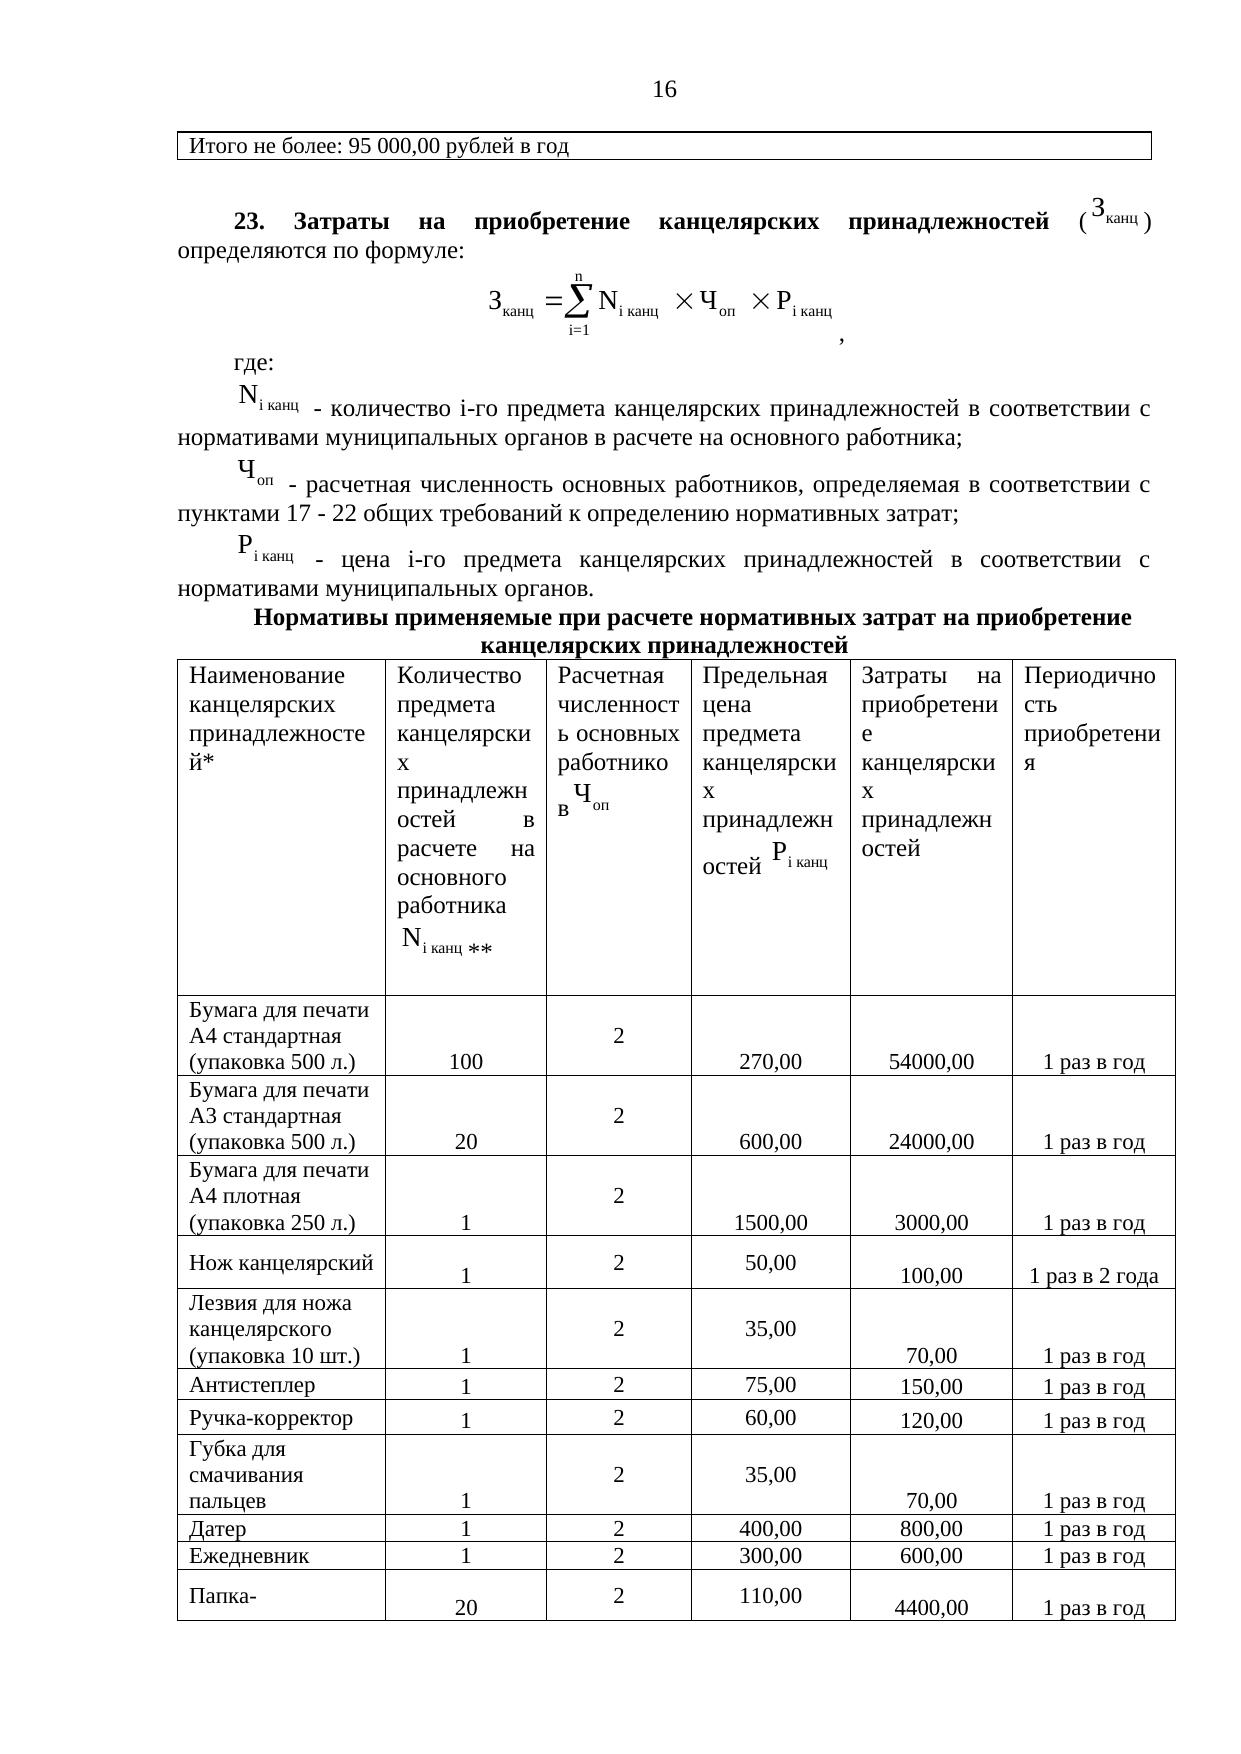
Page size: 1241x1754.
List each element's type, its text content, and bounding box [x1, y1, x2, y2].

table_cell 1 [386, 1400, 546, 1434]
table_cell 1 раз в год [1013, 1542, 1175, 1569]
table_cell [178, 1570, 385, 1620]
text 23. Затраты на приобретение канцелярских принадлежностей () определяются по формуле: [177, 188, 1152, 264]
table_cell 1 раз в год [1013, 1076, 1175, 1155]
table_cell 1 раз в год [1013, 996, 1175, 1075]
table_cell 2 [547, 1369, 691, 1399]
table_cell 2 [547, 1400, 691, 1434]
table_cell 1 раз в год [1013, 1570, 1175, 1620]
table_cell 100,00 [851, 1236, 1012, 1288]
table_cell 120,00 [851, 1400, 1012, 1434]
table_cell 1 [386, 1542, 546, 1569]
table_cell Губка для смачивания пальцев [178, 1435, 385, 1514]
table_cell 50,00 [692, 1236, 850, 1288]
table_header Расчетная численность основных работников [547, 660, 691, 994]
table_cell 600,00 [851, 1542, 1012, 1569]
table_cell 1 [386, 1289, 546, 1368]
text Нормативы применяемые при расчете нормативных затрат на приобретение канцелярских принадлежностей [177, 602, 1152, 659]
table_cell 110,00 [692, 1570, 850, 1620]
table_cell 35,00 [692, 1435, 850, 1514]
table_cell 1 [386, 1369, 546, 1399]
table_cell 2 [547, 1515, 691, 1541]
text где: [177, 347, 1152, 376]
table_cell 70,00 [851, 1289, 1012, 1368]
table_cell 300,00 [692, 1542, 850, 1569]
table_cell 800,00 [851, 1515, 1012, 1541]
table_cell 1 [386, 1236, 546, 1288]
table_cell 2 [547, 1570, 691, 1620]
table_cell 2 [547, 1076, 691, 1155]
table_header Периодичность приобретения [1013, 660, 1175, 994]
table_cell 400,00 [692, 1515, 850, 1541]
table_cell 150,00 [851, 1369, 1012, 1399]
table_cell Бумага для печати А4 стандартная (упаковка 500 л.) [178, 996, 385, 1075]
table_cell Ручка-корректор [178, 1400, 385, 1434]
text - расчетная численность основных работников, определяемая в соответствии с пунктами 17 - 22 общих требований к определению нормативных затрат; [177, 451, 1152, 526]
table_cell 2 [547, 1236, 691, 1288]
table_header Предельная цена предмета канцелярских принадлежностей [692, 660, 850, 994]
table_cell 70,00 [851, 1435, 1012, 1514]
table_cell 2 [547, 996, 691, 1075]
table_cell 1 раз в год [1013, 1369, 1175, 1399]
table_header Затраты на приобретение канцелярских принадлежностей [851, 660, 1012, 994]
table_cell Лезвия для ножа канцелярского (упаковка 10 шт.) [178, 1289, 385, 1368]
table_cell 600,00 [692, 1076, 850, 1155]
table_cell 2 [547, 1435, 691, 1514]
table_cell 54000,00 [851, 996, 1012, 1075]
table_cell 20 [386, 1570, 546, 1620]
table_cell 1 раз в год [1013, 1156, 1175, 1235]
table_cell 3000,00 [851, 1156, 1012, 1235]
table_cell 20 [386, 1076, 546, 1155]
table_cell 1 раз в 2 года [1013, 1236, 1175, 1288]
table_cell Ежедневник [178, 1542, 385, 1569]
text , [177, 264, 1152, 347]
table_cell 1 раз в год [1013, 1400, 1175, 1434]
table_cell Нож канцелярский [178, 1236, 385, 1288]
table_cell Бумага для печати А4 плотная (упаковка 250 л.) [178, 1156, 385, 1235]
table_header Наименование канцелярских принадлежностей* [178, 660, 385, 994]
table_cell Антистеплер [178, 1369, 385, 1399]
table_cell 2 [547, 1289, 691, 1368]
table_cell 75,00 [692, 1369, 850, 1399]
table_cell 1 [386, 1156, 546, 1235]
table_cell 35,00 [692, 1289, 850, 1368]
table_cell 1 раз в год [1013, 1515, 1175, 1541]
table_cell 24000,00 [851, 1076, 1012, 1155]
text - цена i-го предмета канцелярских принадлежностей в соответствии с нормативами муниципальных органов. [177, 526, 1152, 602]
table_cell 1500,00 [692, 1156, 850, 1235]
table_header Количество предмета канцелярских принадлежностей в расчете на основного работника ** [386, 660, 546, 994]
table_cell 270,00 [692, 996, 850, 1075]
table_cell 100 [386, 996, 546, 1075]
table_cell 60,00 [692, 1400, 850, 1434]
table_cell 4400,00 [851, 1570, 1012, 1620]
table_cell Итого не более: 95 000,00 рублей в год [178, 133, 1151, 159]
table_cell 1 [386, 1435, 546, 1514]
text - количество i-го предмета канцелярских принадлежностей в соответствии с нормативами муниципальных органов в расчете на основного работника; [177, 376, 1152, 451]
table_cell 1 [386, 1515, 546, 1541]
table_cell 1 раз в год [1013, 1435, 1175, 1514]
table_cell Датер [178, 1515, 385, 1541]
table_cell Бумага для печати А3 стандартная (упаковка 500 л.) [178, 1076, 385, 1155]
table_cell 2 [547, 1542, 691, 1569]
table_cell 2 [547, 1156, 691, 1235]
table_cell 1 раз в год [1013, 1289, 1175, 1368]
